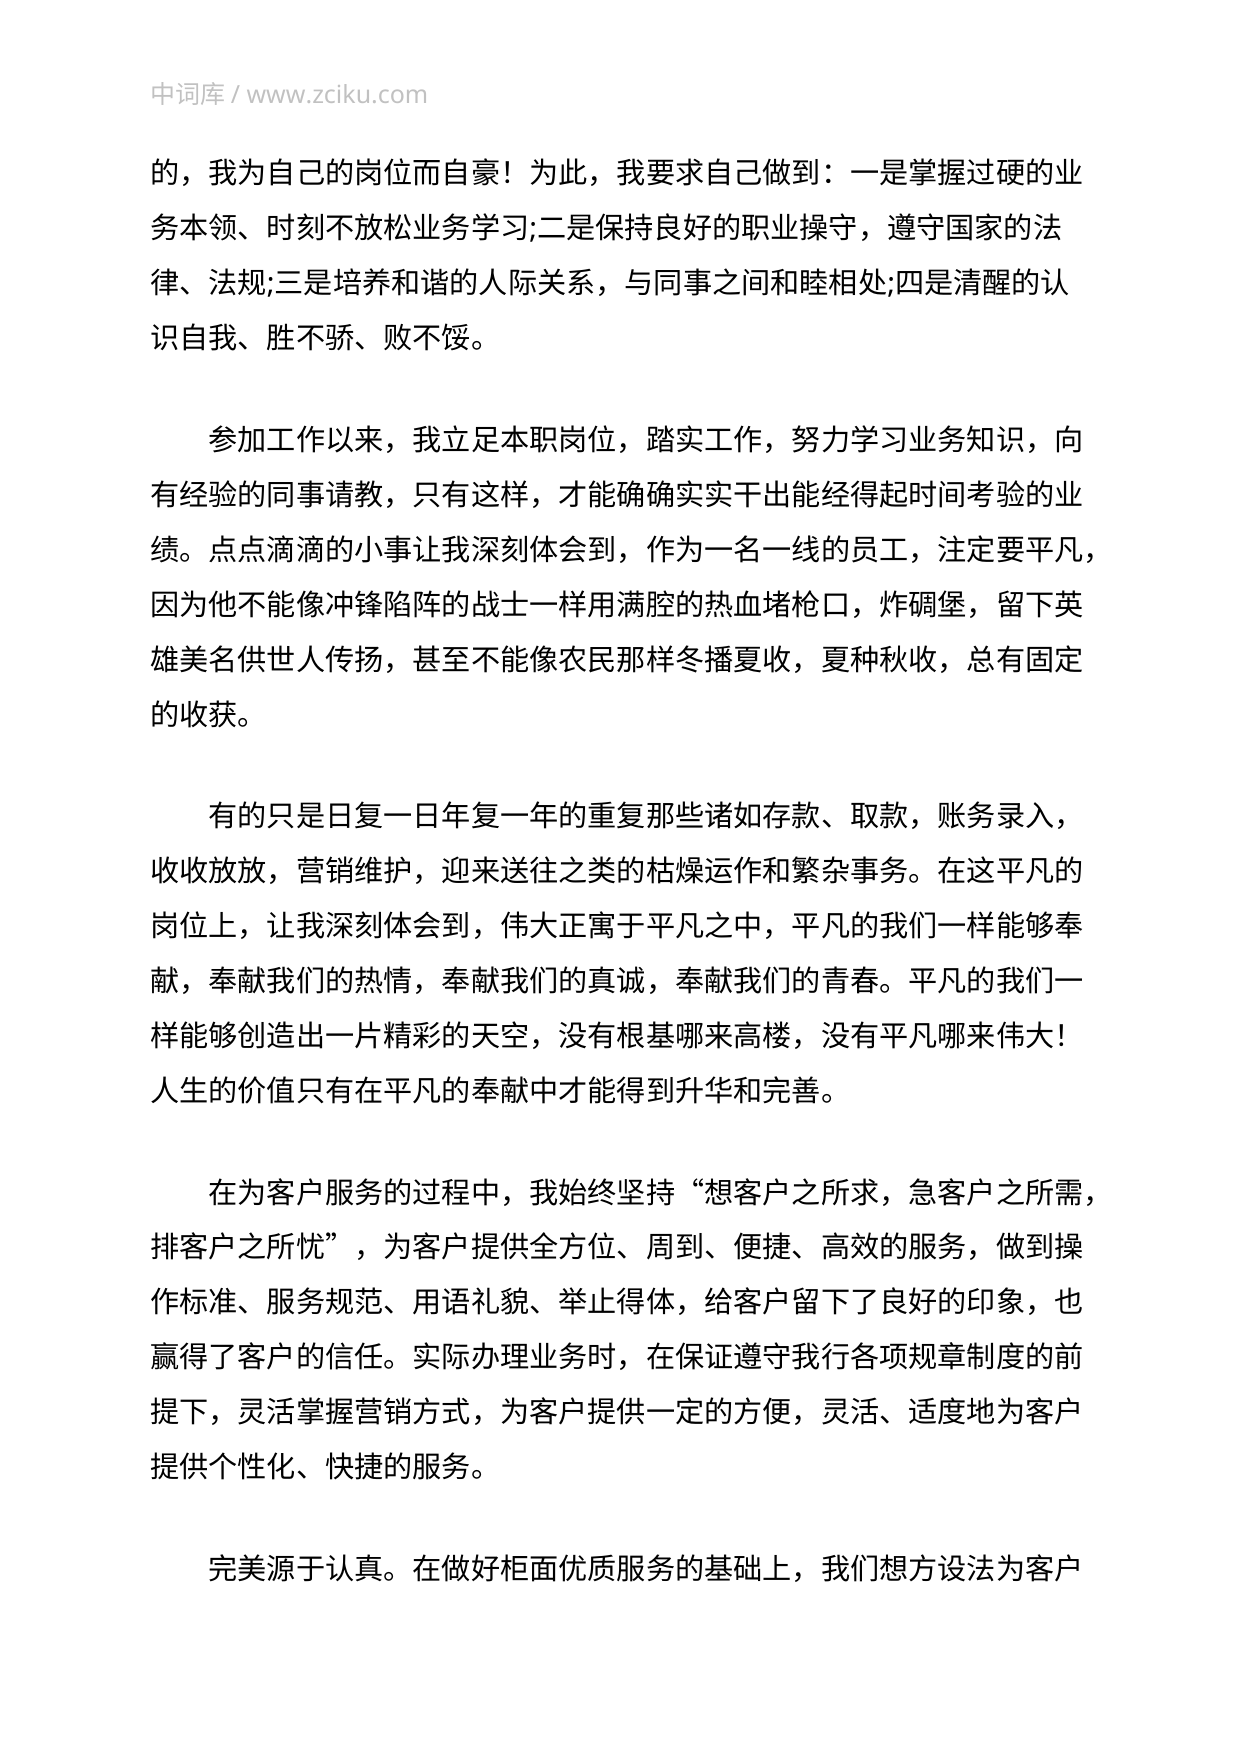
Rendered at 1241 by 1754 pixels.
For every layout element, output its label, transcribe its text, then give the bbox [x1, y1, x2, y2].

text 参加工作以来，我立足本职岗位，踏实工作，努力学习业务知识，向有经验的同事请教，只有这样，才能确确实实干出能经得起时间考验的业绩。点点滴滴的小事让我深刻体会到，作为一名一线的员工，注定要平凡，因为他不能像冲锋陷阵的战士一样用满腔的热血堵枪口，炸碉堡，留下英雄美名供世人传扬，甚至不能像农民那样冬播夏收，夏种秋收，总有固定的收获。 [150, 417, 1090, 733]
text 有的只是日复一日年复一年的重复那些诸如存款、取款，账务录入，收收放放，营销维护，迎来送往之类的枯燥运作和繁杂事务。在这平凡的岗位上，让我深刻体会到，伟大正寓于平凡之中，平凡的我们一样能够奉献，奉献我们的热情，奉献我们的真诚，奉献我们的青春。平凡的我们一样能够创造出一片精彩的天空，没有根基哪来高楼，没有平凡哪来伟大！人生的价值只有在平凡的奉献中才能得到升华和完善。 [150, 793, 1090, 1110]
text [150, 1545, 1090, 1588]
text 在为客户服务的过程中，我始终坚持“想客户之所求，急客户之所需，排客户之所忧”，为客户提供全方位、周到、便捷、高效的服务，做到操作标准、服务规范、用语礼貌、举止得体，给客户留下了良好的印象，也赢得了客户的信任。实际办理业务时，在保证遵守我行各项规章制度的前提下，灵活掌握营销方式，为客户提供一定的方便，灵活、适度地为客户提供个性化、快捷的服务。 [150, 1169, 1090, 1486]
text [150, 150, 1090, 357]
